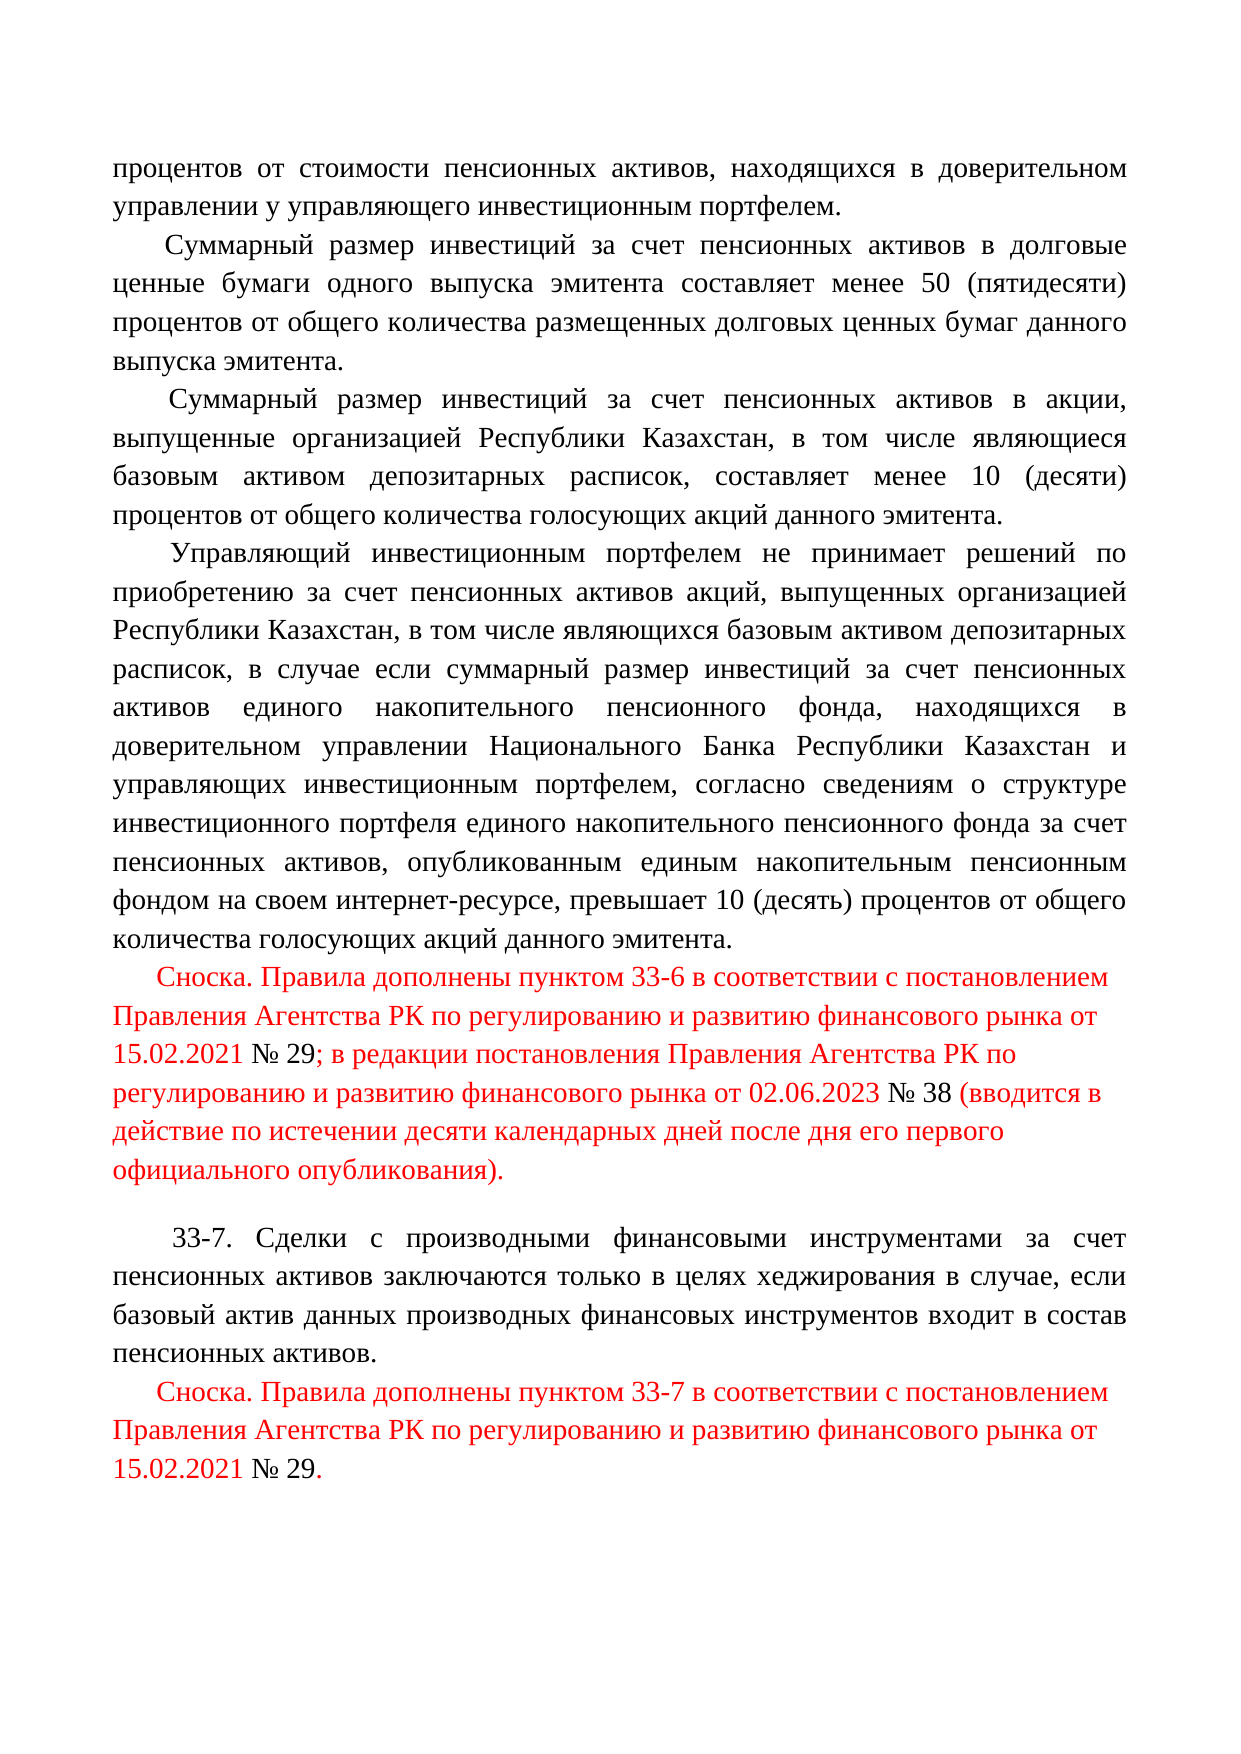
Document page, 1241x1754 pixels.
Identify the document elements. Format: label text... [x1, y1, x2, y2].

text Управляющий инвестиционным портфелем не принимает решений по приобретению за счет пенсионных активов акций, выпущенных организацией Республики Казахстан, в том числе являющихся базовым активом депозитарных расписок, в случае если суммарный размер инвестиций за счет пенсионных активов единого накопительного пенсионного фонда, находящихся в доверительном управлении Национального Банка Республики Казахстан и управляющих инвестиционным портфелем, согласно сведениям о структуре инвестиционного портфеля единого накопительного пенсионного фонда за счет пенсионных активов, опубликованным единым накопительным пенсионным фондом на своем интернет-ресурсе, превышает 10 (десять) процентов от общего количества голосующих акций данного эмитента. [112, 535, 1128, 954]
text 33-7. Сделки с производными финансовыми инструментами за счет пенсионных активов заключаются только в целях хеджирования в случае, если базовый актив данных производных финансовых инструментов входит в состав пенсионных активов. [112, 1220, 1128, 1369]
text Суммарный размер инвестиций за счет пенсионных активов в долговые ценные бумаги одного выпуска эмитента составляет менее 50 (пятидесяти) процентов от общего количества размещенных долговых ценных бумаг данного выпуска эмитента. [112, 227, 1128, 376]
text Сноска. Правила дополнены пунктом 33-7 в соответствии с постановлением Правления Агентства РК по регулированию и развитию финансового рынка от 15.02.2021 № 29. [112, 1374, 1128, 1515]
text Суммарный размер инвестиций за счет пенсионных активов в акции, выпущенные организацией Республики Казахстан, в том числе являющиеся базовым активом депозитарных расписок, составляет менее 10 (десяти) процентов от общего количества голосующих акций данного эмитента. [112, 381, 1128, 530]
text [112, 150, 1128, 222]
text Сноска. Правила дополнены пунктом 33-6 в соответствии с постановлением Правления Агентства РК по регулированию и развитию финансового рынка от 15.02.2021 № 29; в редакции постановления Правления Агентства РК по регулированию и развитию финансового рынка от 02.06.2023 № 38 (вводится в действие по истечении десяти календарных дней после дня его первого официального опубликования). [112, 959, 1128, 1216]
